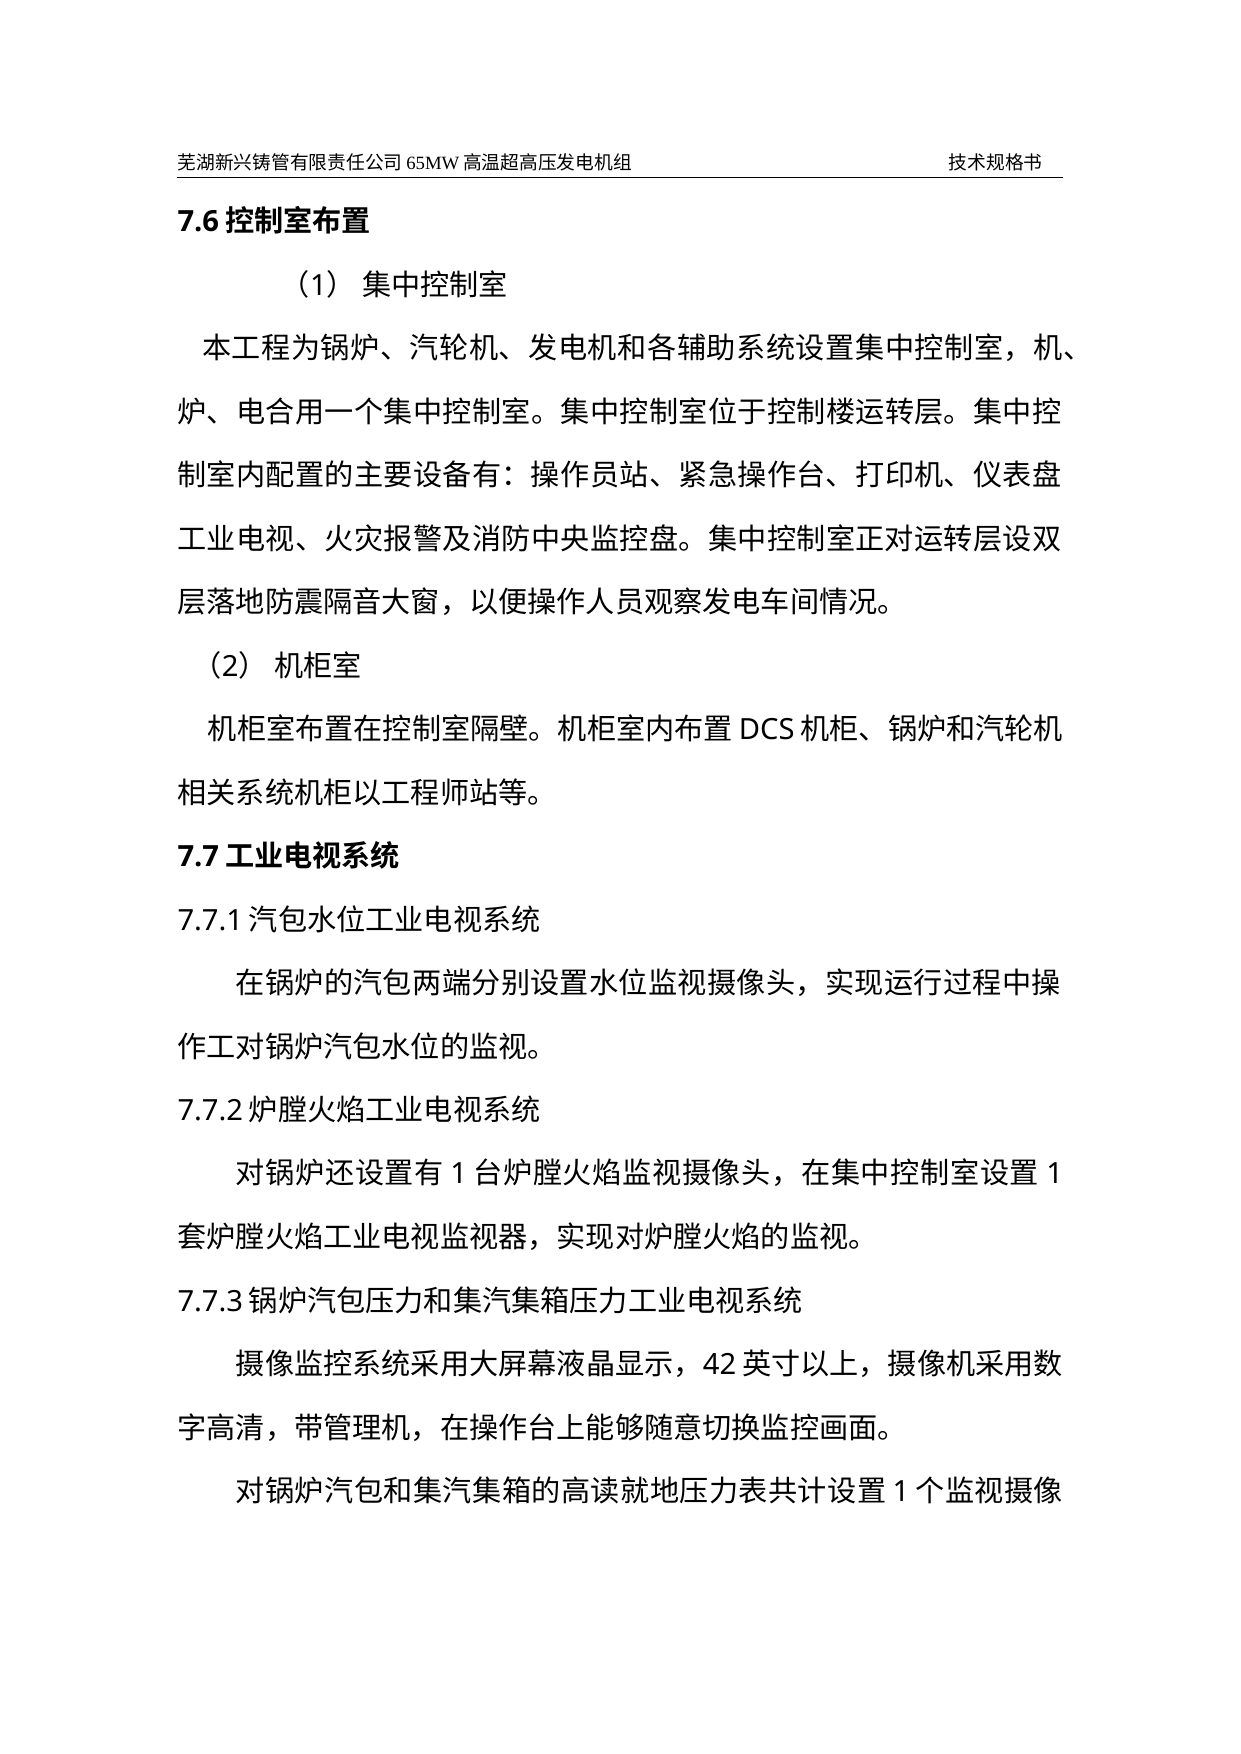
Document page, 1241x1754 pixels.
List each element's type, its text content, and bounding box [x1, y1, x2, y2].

subtitle 7.7.3锅炉汽包压力和集汽集箱压力工业电视系统 [177, 1277, 1063, 1319]
text 本工程为锅炉、汽轮机、发电机和各辅助系统设置集中控制室，机、炉、电合用一个集中控制室。集中控制室位于控制楼运转层。集中控制室内配置的主要设备有：操作员站、紧急操作台、打印机、仪表盘、工业电视、火灾报警及消防中央监控盘。集中控制室正对运转层设双层落地防震隔音大窗，以便操作人员观察发电车间情况。 [177, 325, 1063, 621]
text 7.7.1汽包水位工业电视系统 [177, 896, 1063, 938]
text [177, 1468, 1063, 1510]
text 对锅炉还设置有1台炉膛火焰监视摄像头，在集中控制室设置1套炉膛火焰工业电视监视器，实现对炉膛火焰的监视。 [177, 1150, 1063, 1256]
text （2） 机柜室 [177, 642, 1063, 684]
subtitle 7.7工业电视系统 [177, 833, 1063, 875]
text 摄像监控系统采用大屏幕液晶显示，42英寸以上，摄像机采用数字高清，带管理机，在操作台上能够随意切换监控画面。 [177, 1341, 1063, 1446]
text （1） 集中控制室 [221, 261, 1063, 304]
text 机柜室布置在控制室隔壁。机柜室内布置DCS机柜、锅炉和汽轮机相关系统机柜以工程师站等。 [177, 706, 1063, 811]
text 在锅炉的汽包两端分别设置水位监视摄像头，实现运行过程中操作工对锅炉汽包水位的监视。 [177, 960, 1063, 1065]
subtitle 7.6控制室布置 [177, 198, 1063, 240]
text 7.7.2炉膛火焰工业电视系统 [177, 1087, 1063, 1129]
